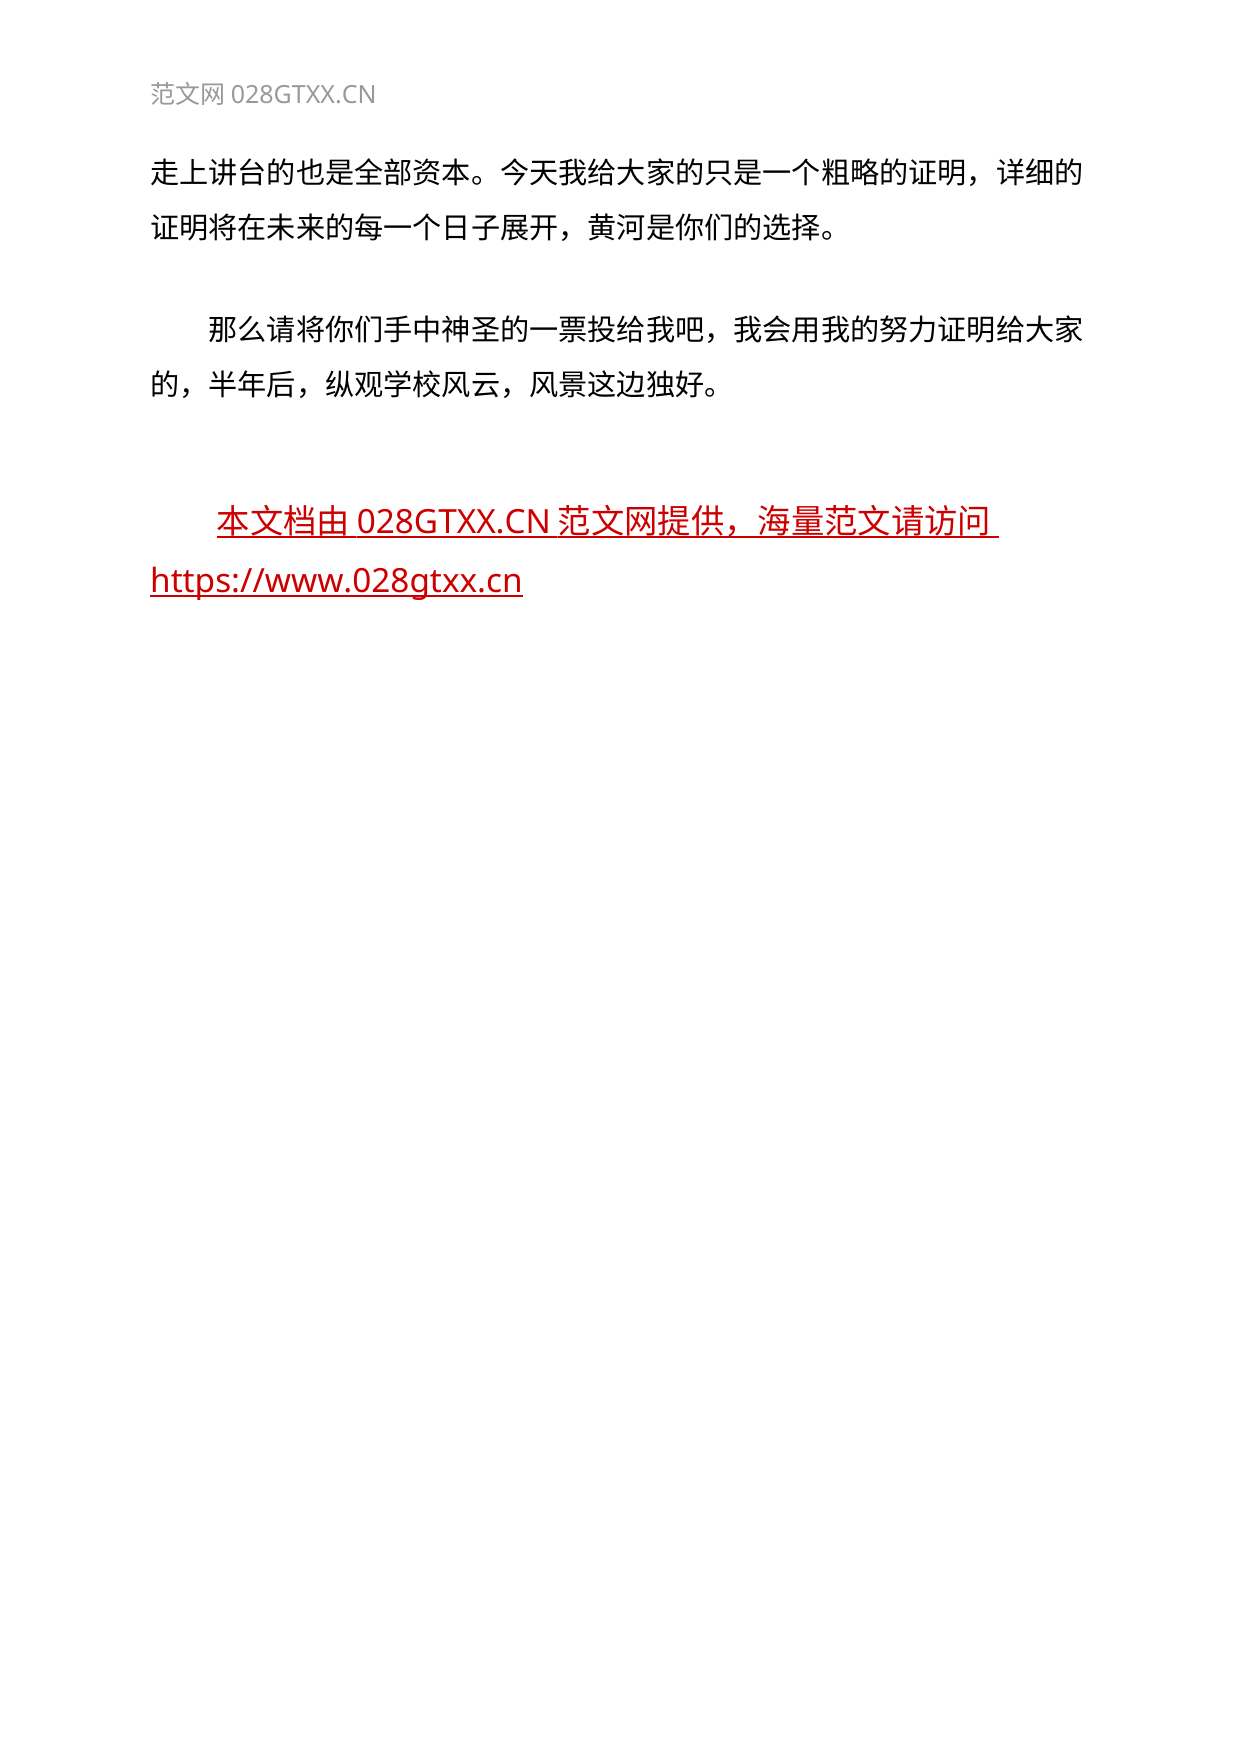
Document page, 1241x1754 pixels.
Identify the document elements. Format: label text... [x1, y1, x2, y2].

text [150, 150, 1090, 247]
text 那么请将你们手中神圣的一票投给我吧，我会用我的努力证明给大家的，半年后，纵观学校风云，风景这边独好。 [150, 307, 1090, 404]
text 本文档由028GTXX.CN范文网提供，海量范文请访问 https://www.028gtxx.cn [150, 494, 1090, 602]
